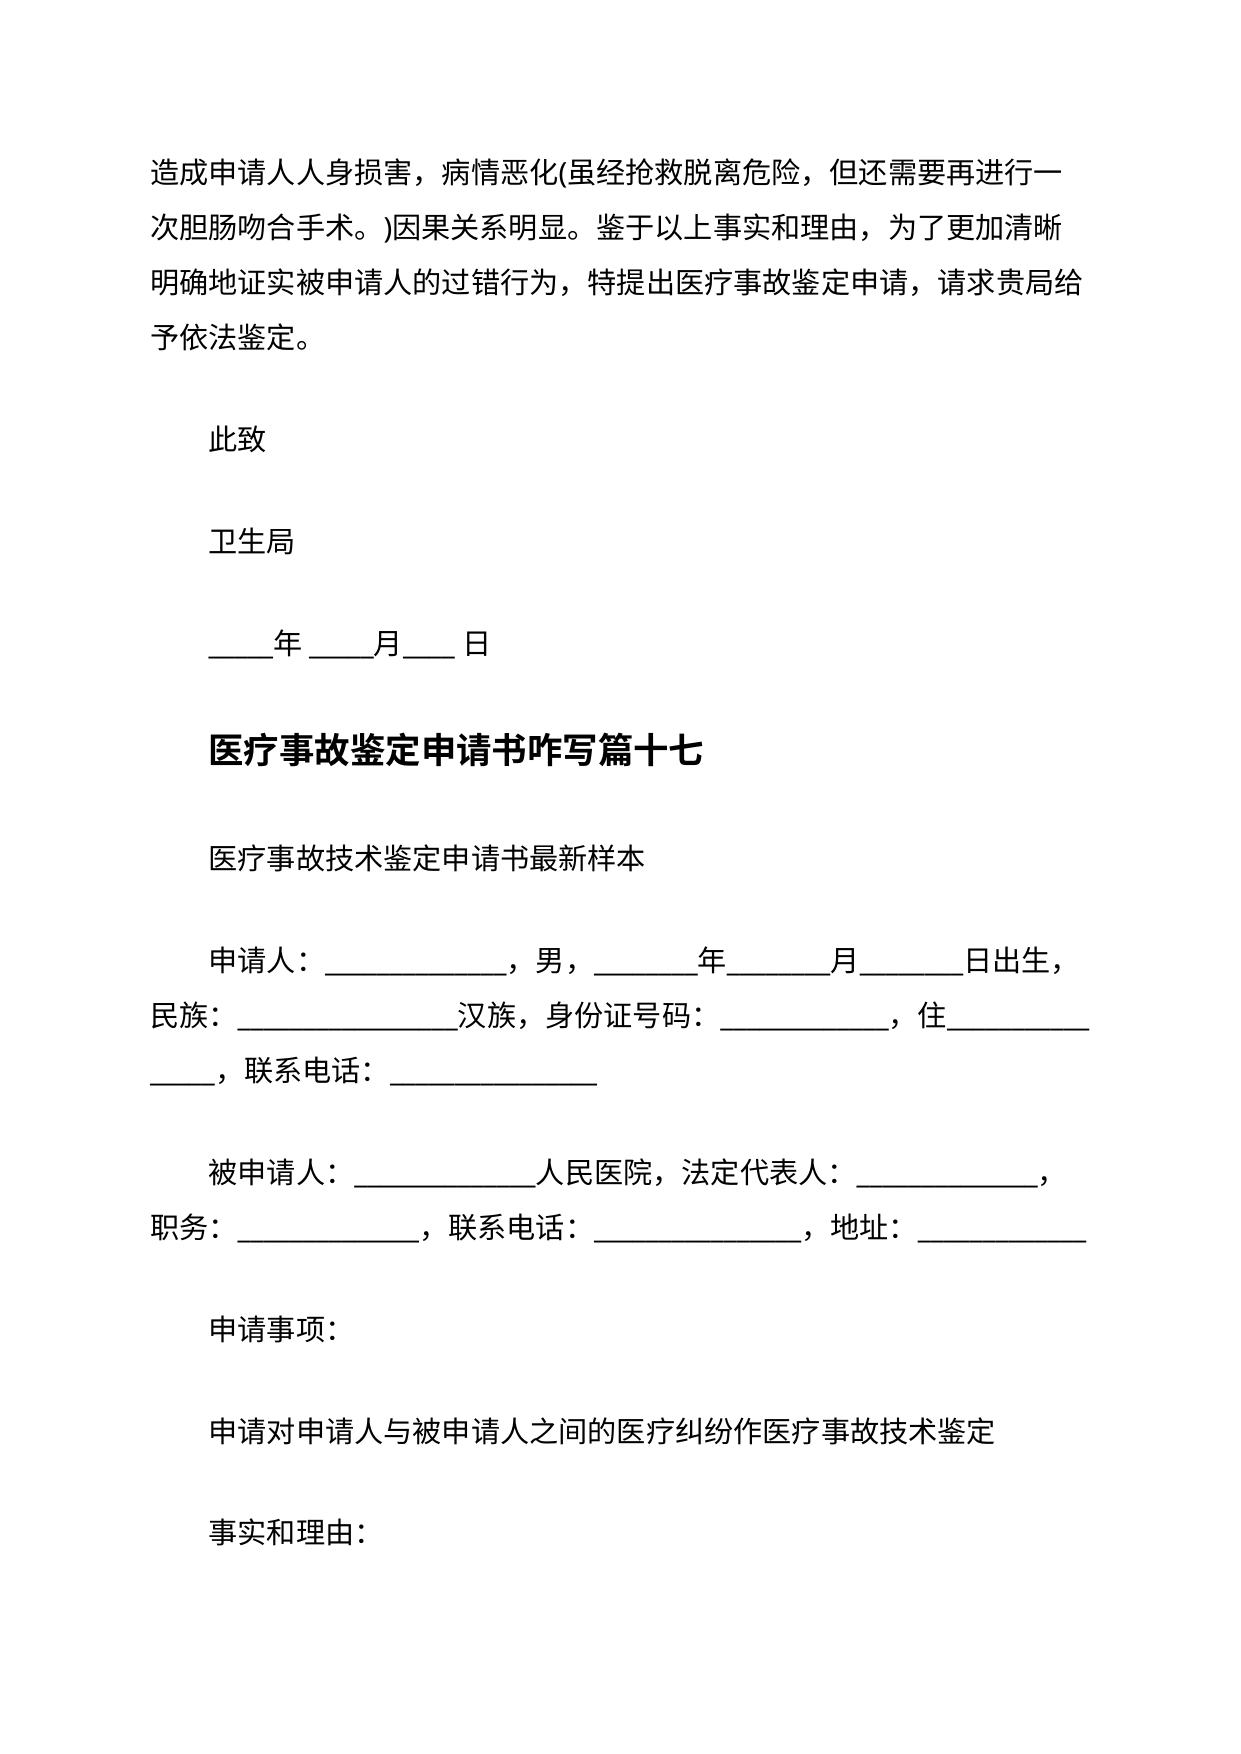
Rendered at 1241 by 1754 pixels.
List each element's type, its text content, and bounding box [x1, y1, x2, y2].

text 卫生局 [150, 518, 1090, 561]
text 事实和理由： [150, 1510, 1090, 1552]
text _____年 _____月____ 日 [150, 620, 1090, 663]
text 申请人：______________，男，________年________月________日出生，民族：_________________汉族，身份证号码：_____________，住________________，联系电话：________________ [150, 937, 1090, 1090]
text 医疗事故鉴定申请书咋写篇十七 [150, 722, 1090, 773]
text 此致 [150, 417, 1090, 459]
text 申请对申请人与被申请人之间的医疗纠纷作医疗事故技术鉴定 [150, 1408, 1090, 1450]
text 被申请人：______________人民医院，法定代表人：______________，职务：______________，联系电话：________________，地址：_____________ [150, 1149, 1090, 1247]
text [150, 150, 1090, 357]
text 医疗事故技术鉴定申请书最新样本 [150, 836, 1090, 878]
text 申请事项： [150, 1306, 1090, 1349]
